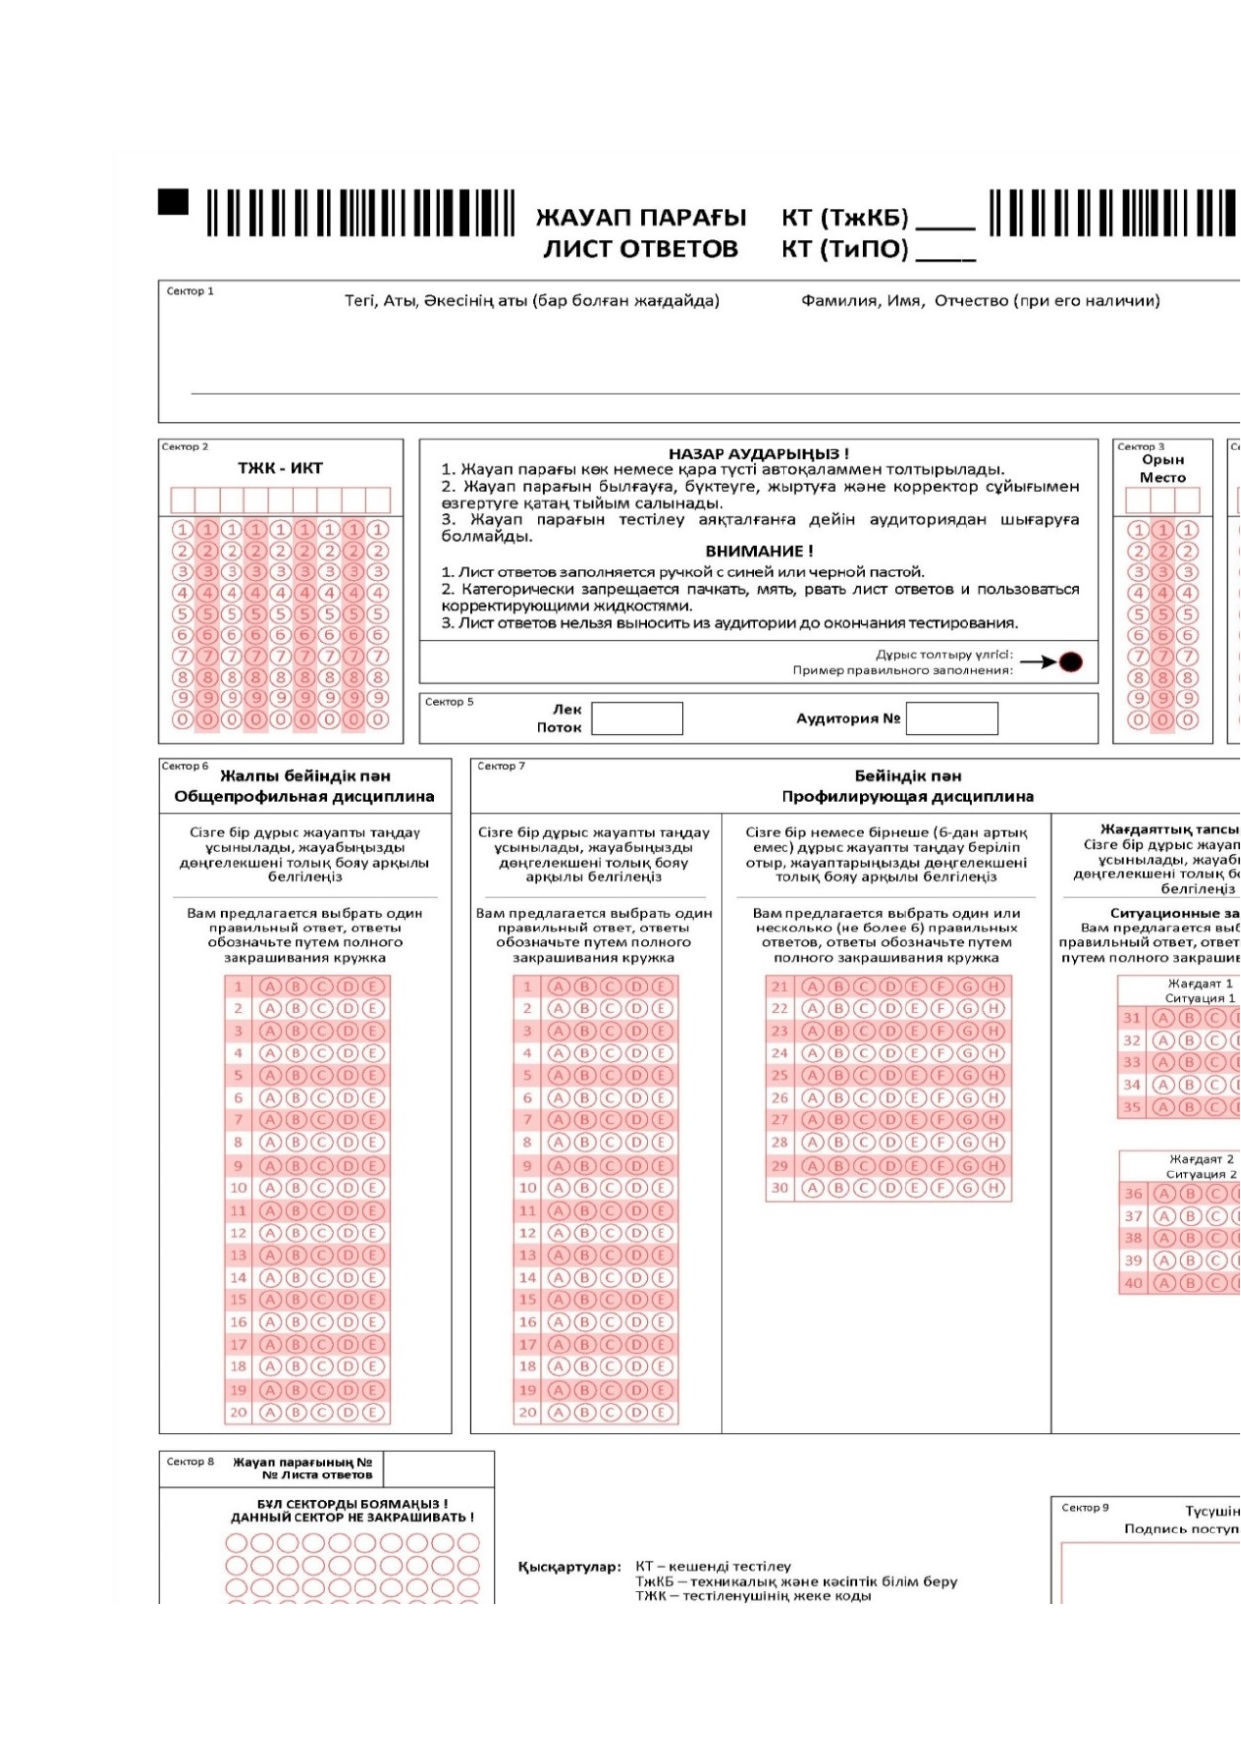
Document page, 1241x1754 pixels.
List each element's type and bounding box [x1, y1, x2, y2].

picture [112, 150, 1241, 1604]
